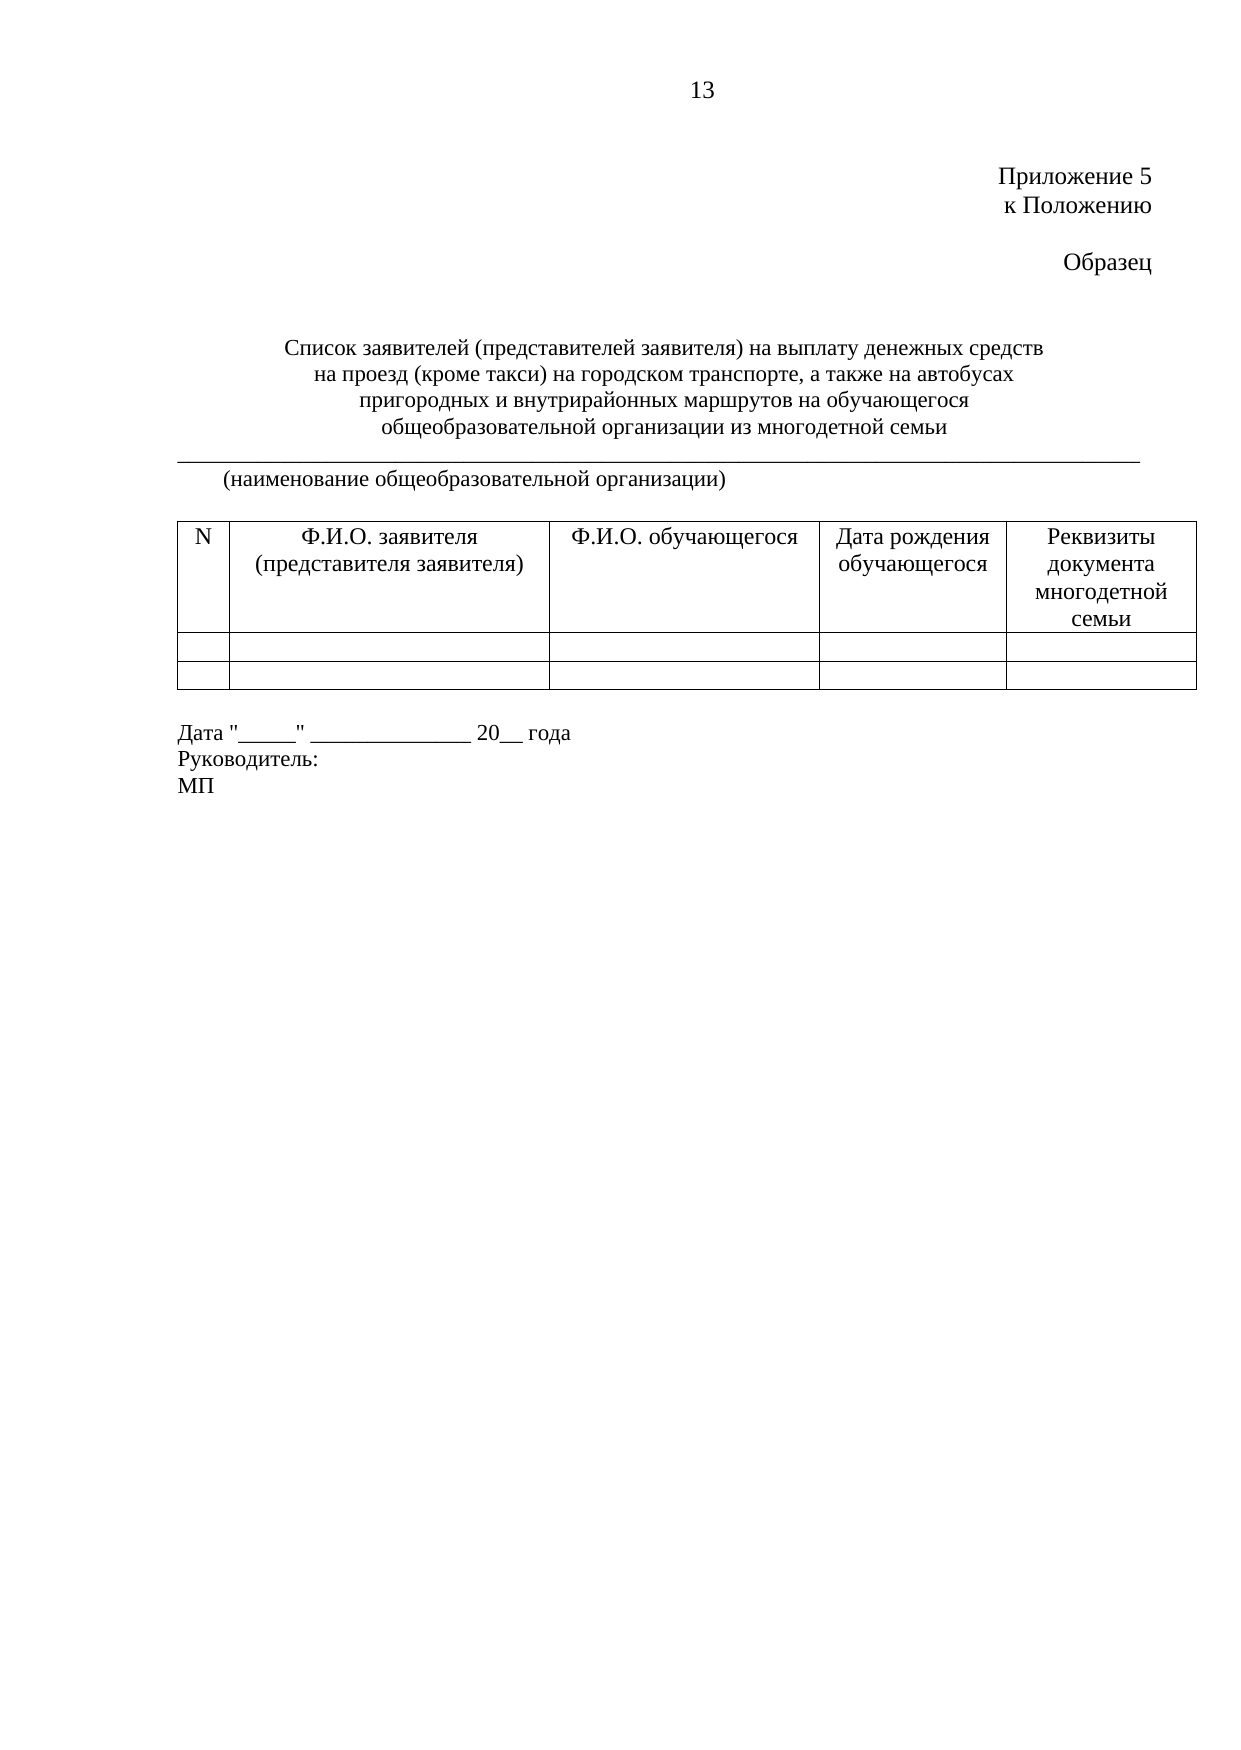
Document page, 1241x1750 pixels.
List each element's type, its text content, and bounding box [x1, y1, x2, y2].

table_cell [820, 633, 1006, 661]
table_cell [230, 662, 549, 689]
table_cell [550, 633, 819, 661]
text на проезд (кроме такси) на городском транспорте, а также на автобусах [177, 360, 1152, 386]
table_cell [820, 662, 1006, 689]
table_header N [178, 522, 229, 632]
table_cell [1007, 662, 1196, 689]
text ____________________________________________________________________________________ [177, 439, 1152, 466]
text (наименование общеобразовательной организации) [177, 466, 1152, 492]
table_cell [1007, 633, 1196, 661]
table_header Ф.И.О. обучающегося [550, 522, 819, 632]
text Приложение 5 к Положению [177, 161, 1152, 219]
table_cell [178, 633, 229, 661]
text Список заявителей (представителей заявителя) на выплату денежных средств [177, 334, 1152, 360]
text пригородных и внутрирайонных маршрутов на обучающегося [177, 386, 1152, 413]
table_cell [550, 662, 819, 689]
text Образец [177, 247, 1152, 276]
table_header Дата рождения обучающегося [820, 522, 1006, 632]
text МП [177, 772, 1152, 798]
text общеобразовательной организации из многодетной семьи [177, 413, 1152, 439]
table_cell [230, 633, 549, 661]
table_header Ф.И.О. заявителя (представителя заявителя) [230, 522, 549, 632]
table_cell [178, 662, 229, 689]
text Руководитель: [177, 746, 1152, 772]
text Дата "_____" ______________ 20__ года [177, 719, 1152, 746]
table_header Реквизиты документа многодетной семьи [1007, 522, 1196, 632]
